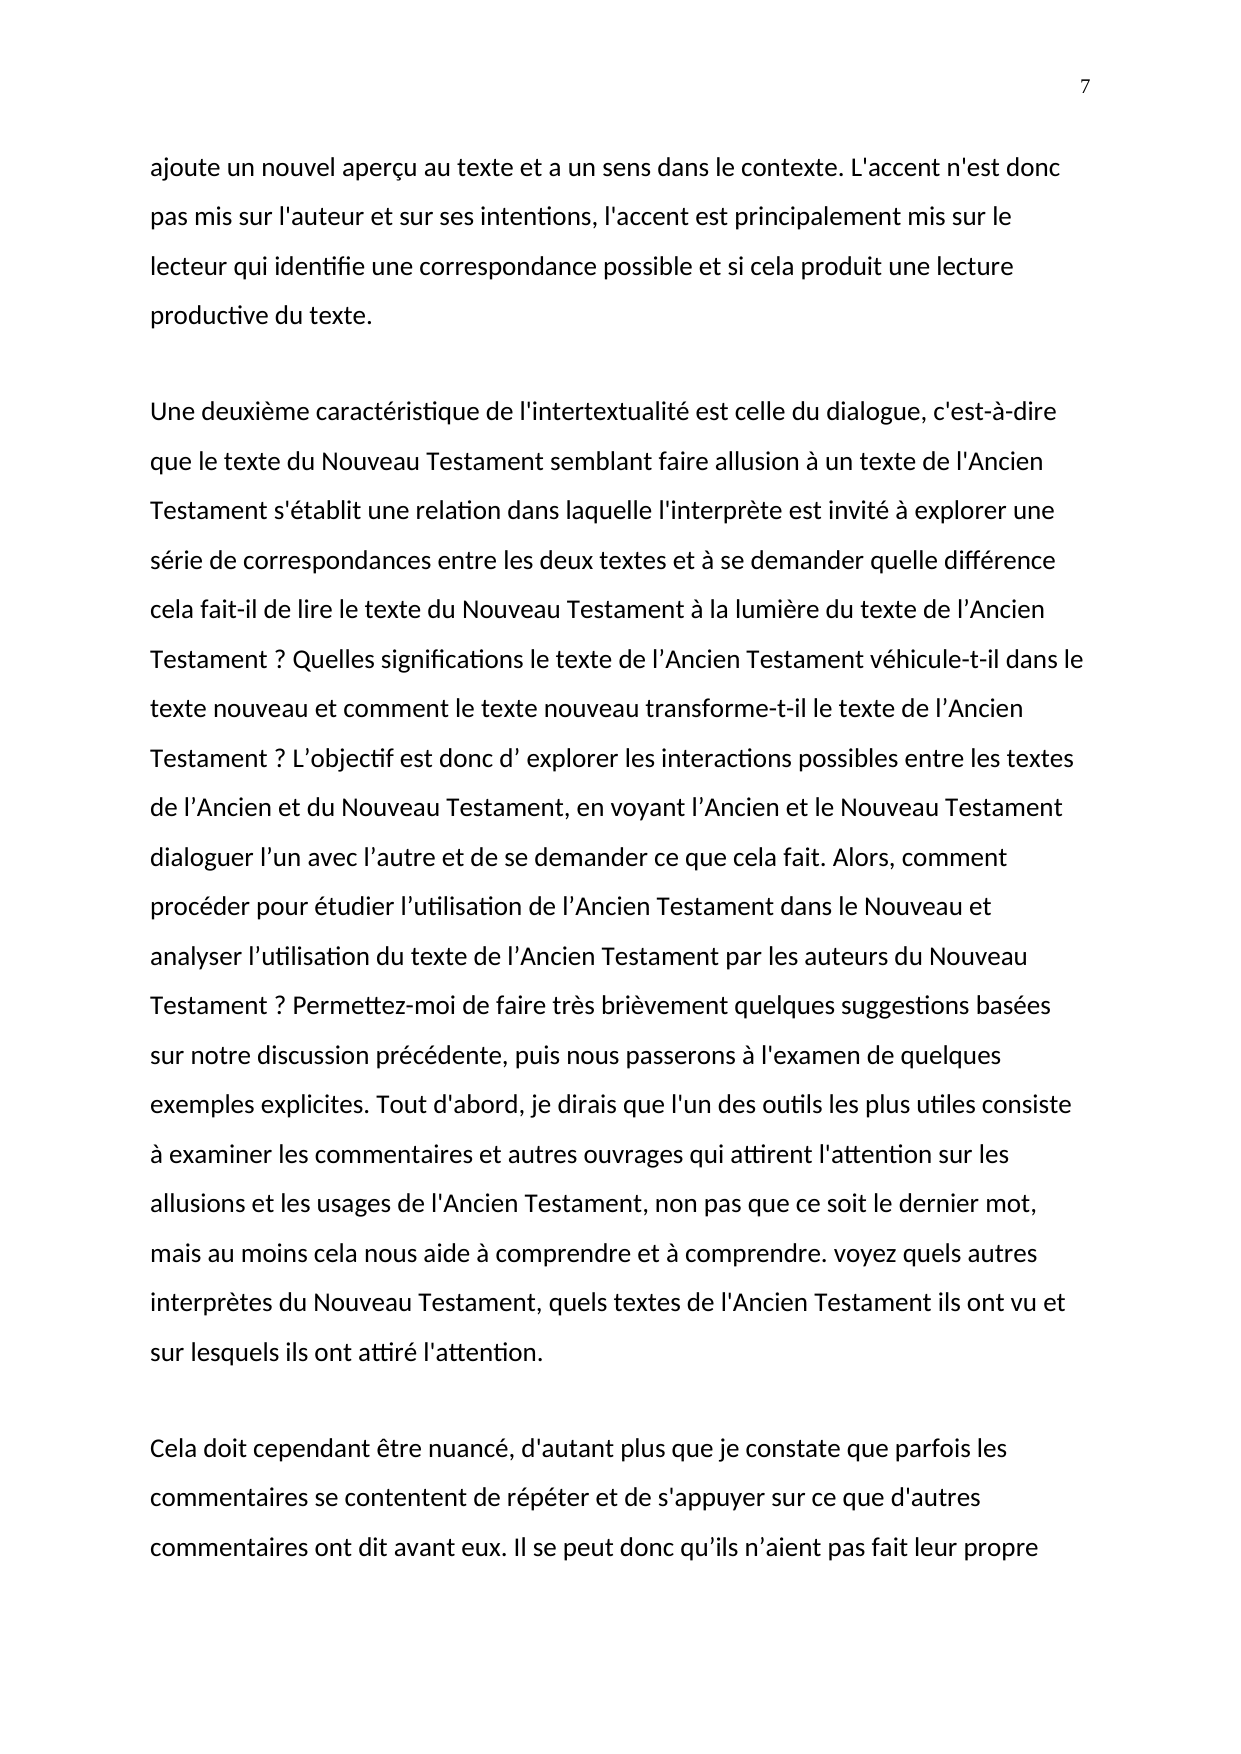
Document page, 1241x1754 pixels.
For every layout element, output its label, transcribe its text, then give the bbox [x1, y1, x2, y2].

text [150, 150, 1090, 331]
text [150, 1431, 1090, 1563]
text Une deuxième caractéristique de l'intertextualité est celle du dialogue, c'est-à-dire que le texte du Nouveau Testament semblant faire allusion à un texte de l'Ancien Testament s'établit une relation dans laquelle l'interprète est invité à explorer une série de correspondances entre les deux textes et à se demander quelle différence cela fait-il de lire le texte du Nouveau Testament à la lumière du texte de l’Ancien Testament ? Quelles significations le texte de l’Ancien Testament véhicule-t-il dans le texte nouveau et comment le texte nouveau transforme-t-il le texte de l’Ancien Testament ? L’objectif est donc d’ explorer les interactions possibles entre les textes de l’Ancien et du Nouveau Testament, en voyant l’Ancien et le Nouveau Testament dialoguer l’un avec l’autre et de se demander ce que cela fait. Alors, comment procéder pour étudier l’utilisation de l’Ancien Testament dans le Nouveau et analyser l’utilisation du texte de l’Ancien Testament par les auteurs du Nouveau Testament ? Permettez-moi de faire très brièvement quelques suggestions basées sur notre discussion précédente, puis nous passerons à l'examen de quelques exemples explicites. Tout d'abord, je dirais que l'un des outils les plus utiles consiste à examiner les commentaires et autres ouvrages qui attirent l'attention sur les allusions et les usages de l'Ancien Testament, non pas que ce soit le dernier mot, mais au moins cela nous aide à comprendre et à comprendre. voyez quels autres interprètes du Nouveau Testament, quels textes de l'Ancien Testament ils ont vu et sur lesquels ils ont attiré l'attention. [150, 394, 1090, 1368]
